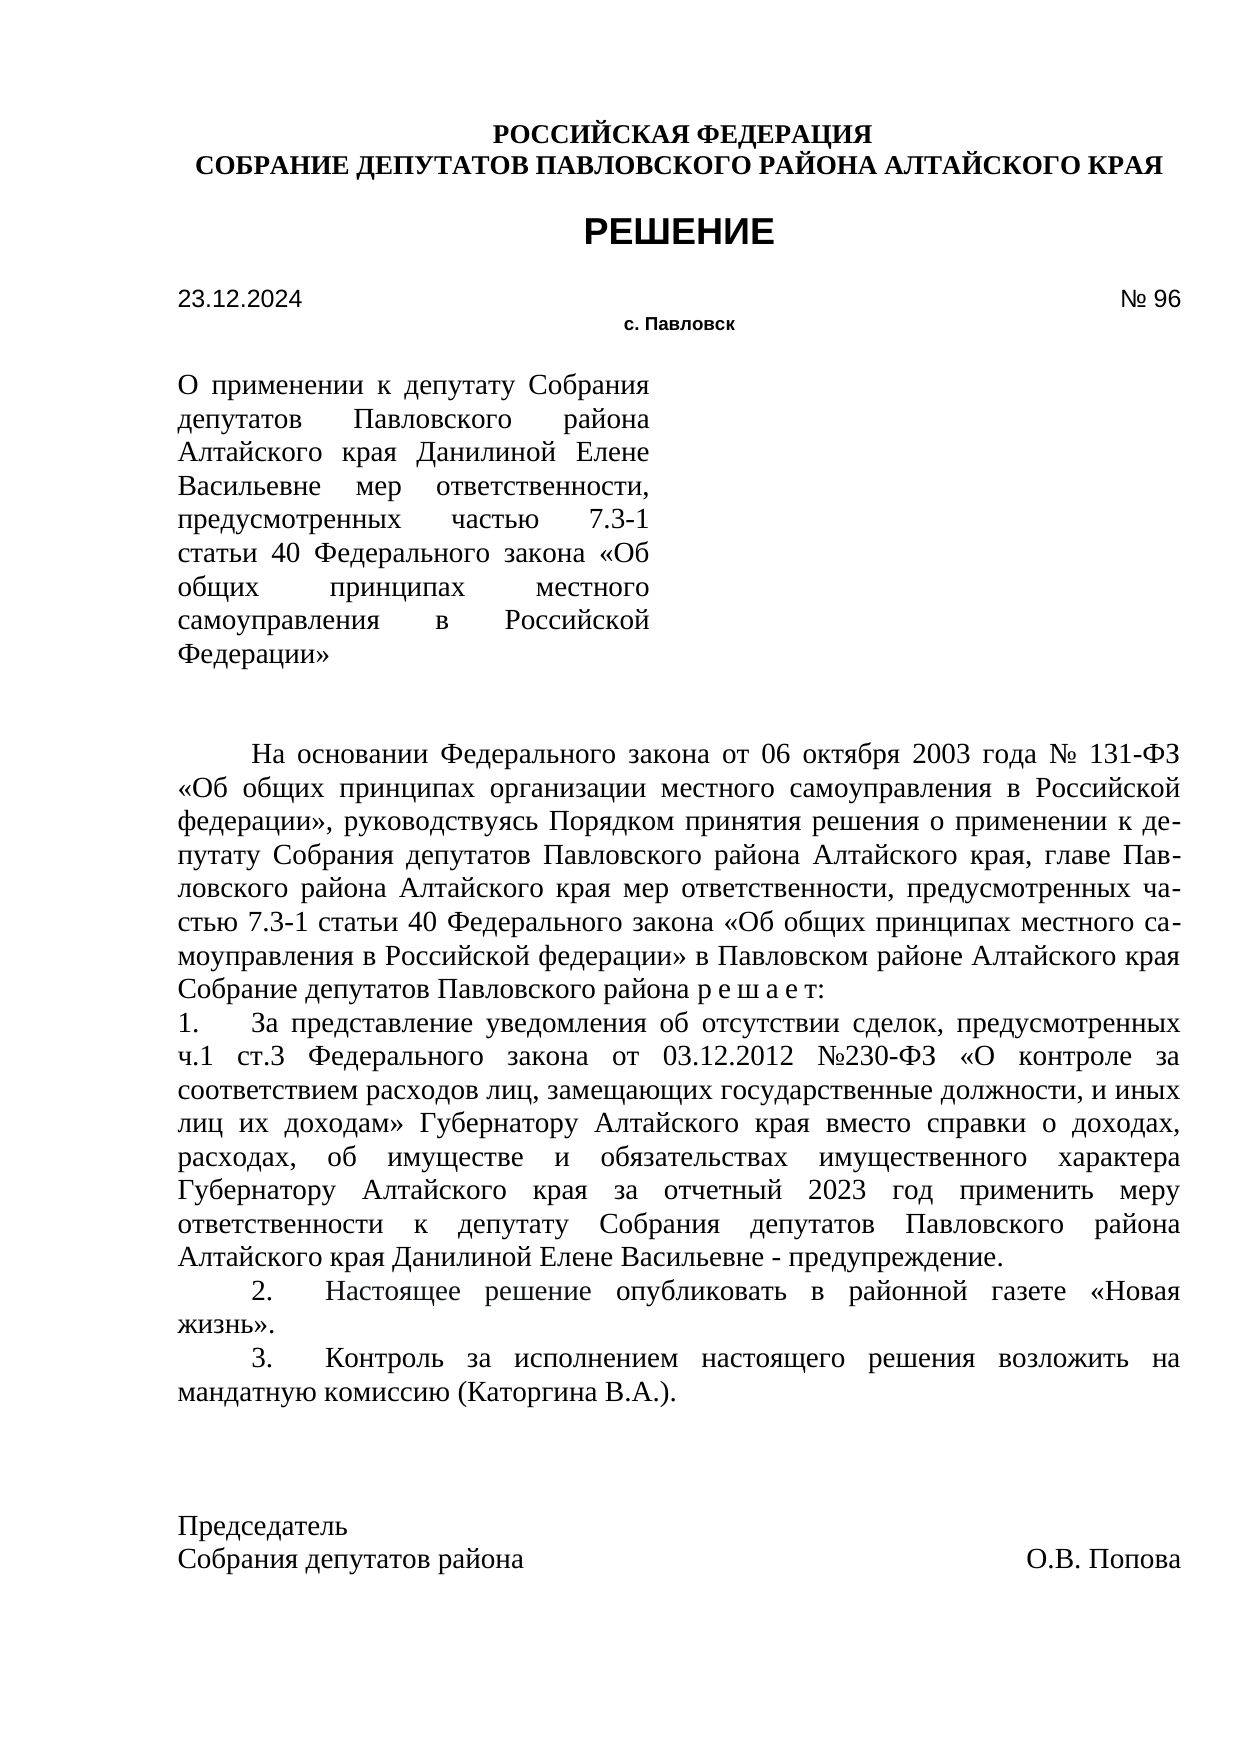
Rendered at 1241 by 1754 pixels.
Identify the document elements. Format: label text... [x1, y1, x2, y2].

text На основании Федерального закона от 06 октября 2003 года № 131-ФЗ «Об общих принципах организации местного самоуправления в Российской федерации», руководствуясь Порядком принятия решения о применении к депутату Собрания депутатов Павловского района Алтайского края, главе Павловского района Алтайского края мер ответственности, предусмотренных частью 7.3-1 статьи 40 Федерального закона «Об общих принципах местного самоуправления в Российской федерации» в Павловском районе Алтайского края Собрание депутатов Павловского района решает: [177, 736, 1181, 1005]
text СОБРАНИЕ ДЕПУТАТОВ ПАВЛОВСКОГО РАЙОНА АЛТАЙСКОГО КРАЯ [177, 149, 1181, 180]
text О применении к депутату Собрания депутатов Павловского района Алтайского края Данилиной Елене Васильевне мер ответственности, предусмотренных частью 7.3-1 статьи 40 Федерального закона «Об общих принципах местного самоуправления в Российской Федерации» [177, 367, 650, 669]
text Собрания депутатов района О.В. Попова [177, 1541, 1181, 1575]
text с. Павловск [177, 312, 1181, 334]
text Председатель [177, 1508, 1181, 1541]
text 23.12.2024 № 96 [177, 283, 1181, 312]
list Настоящее решение опубликовать в районной газете «Новая жизнь». [177, 1273, 1181, 1340]
text РОССИЙСКАЯ ФЕДЕРАЦИЯ [177, 118, 1181, 149]
text РЕШЕНИЕ [177, 209, 1181, 252]
list Контроль за исполнением настоящего решения возложить на мандатную комиссию (Каторгина В.А.). [177, 1340, 1181, 1407]
list За представление уведомления об отсутствии сделок, предусмотренных ч.1 ст.3 Федерального закона от 03.12.2012 №230-ФЗ «О контроле за соответствием расходов лиц, замещающих государственные должности, и иных лиц их доходам» Губернатору Алтайского края вместо справки о доходах, расходах, об имуществе и обязательствах имущественного характера Губернатору Алтайского края за отчетный 2023 год применить меру ответственности к депутату Собрания депутатов Павловского района Алтайского края Данилиной Елене Васильевне - предупреждение. [177, 1005, 1181, 1273]
